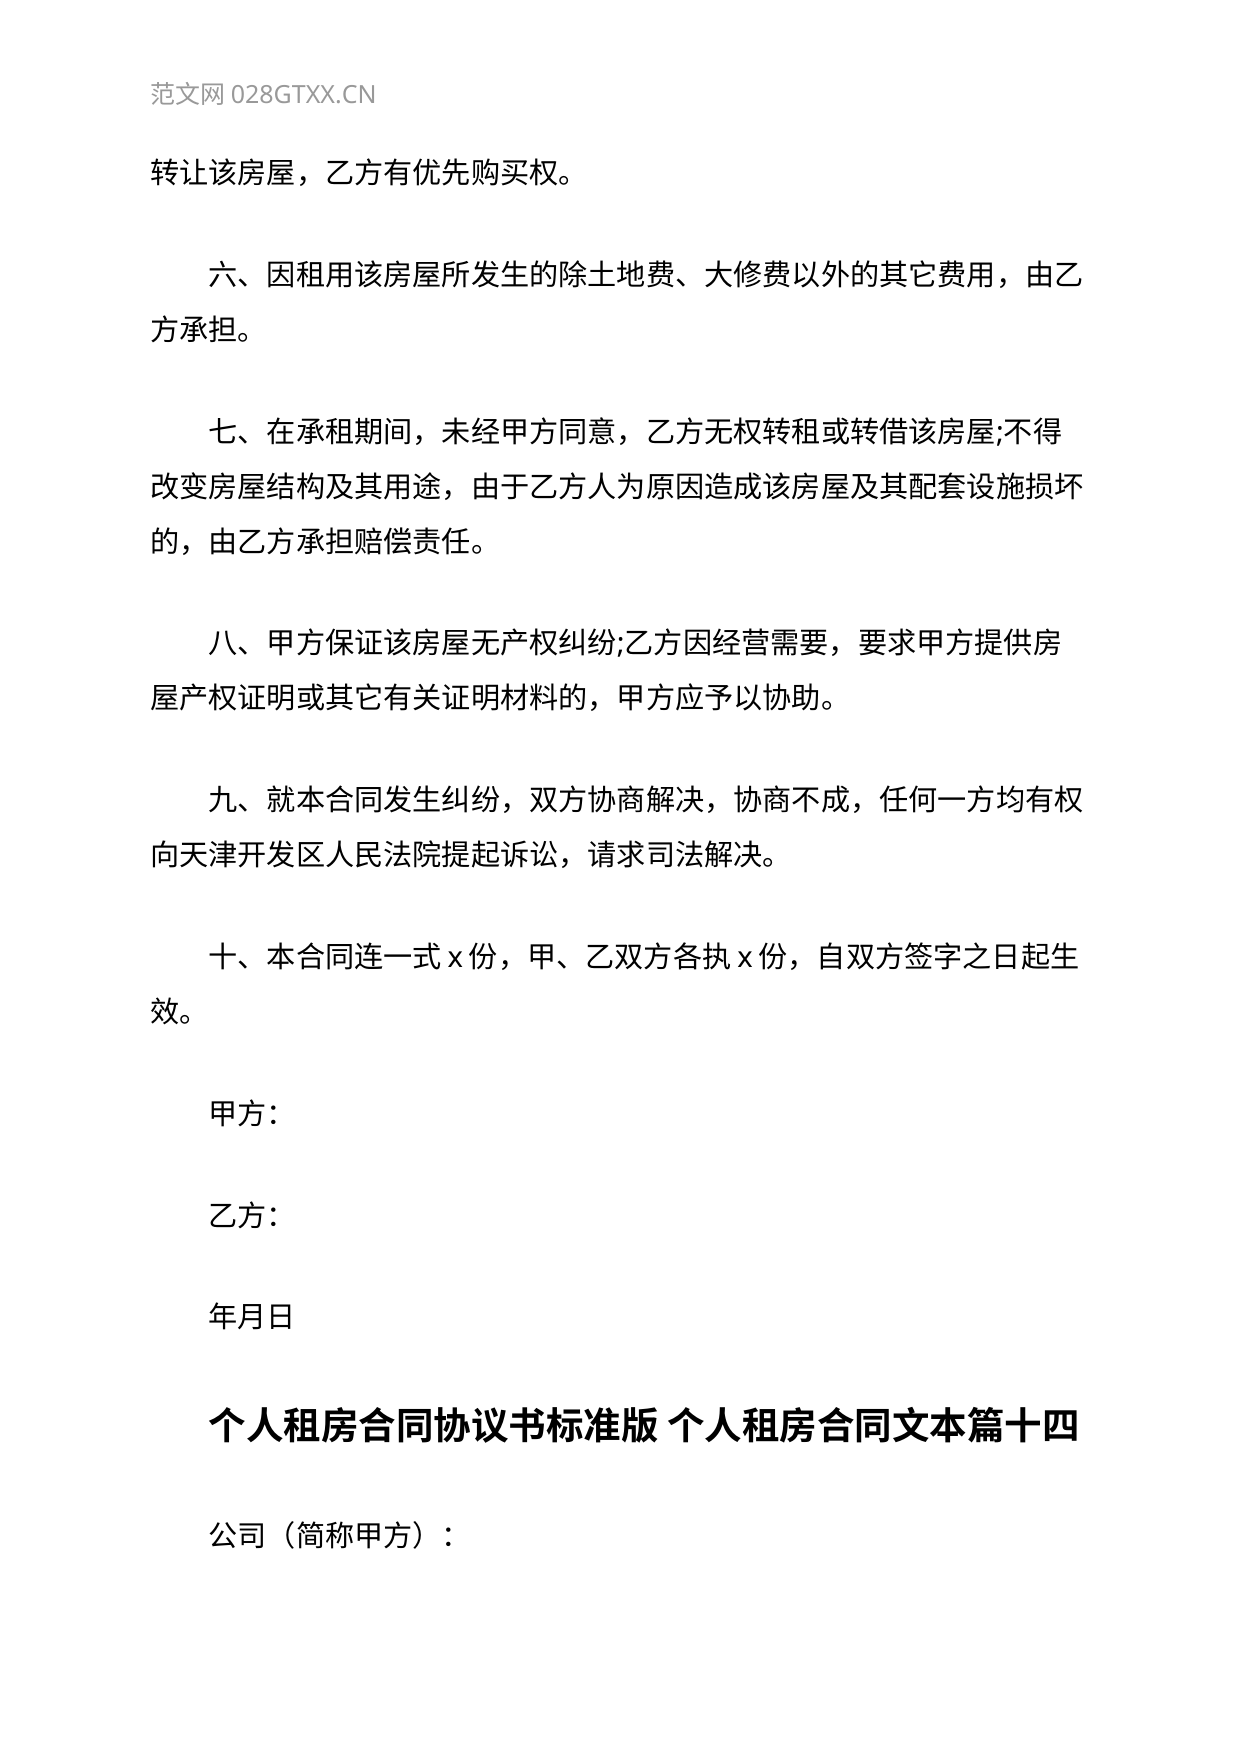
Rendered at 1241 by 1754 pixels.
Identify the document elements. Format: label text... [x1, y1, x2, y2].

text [150, 150, 1090, 192]
text 个人租房合同协议书标准版 个人租房合同文本篇十四 [150, 1396, 1090, 1450]
text 九、就本合同发生纠纷，双方协商解决，协商不成，任何一方均有权向天津开发区人民法院提起诉讼，请求司法解决。 [150, 777, 1090, 874]
text 七、在承租期间，未经甲方同意，乙方无权转租或转借该房屋;不得改变房屋结构及其用途，由于乙方人为原因造成该房屋及其配套设施损坏的，由乙方承担赔偿责任。 [150, 408, 1090, 561]
text 甲方： [150, 1090, 1090, 1133]
text 乙方： [150, 1192, 1090, 1234]
text 十、本合同连一式x份，甲、乙双方各执x份，自双方签字之日起生效。 [150, 933, 1090, 1031]
text 八、甲方保证该房屋无产权纠纷;乙方因经营需要，要求甲方提供房屋产权证明或其它有关证明材料的，甲方应予以协助。 [150, 620, 1090, 717]
text 年月日 [150, 1294, 1090, 1336]
text 公司（简称甲方）： [150, 1513, 1090, 1555]
text 六、因租用该房屋所发生的除土地费、大修费以外的其它费用，由乙方承担。 [150, 252, 1090, 349]
